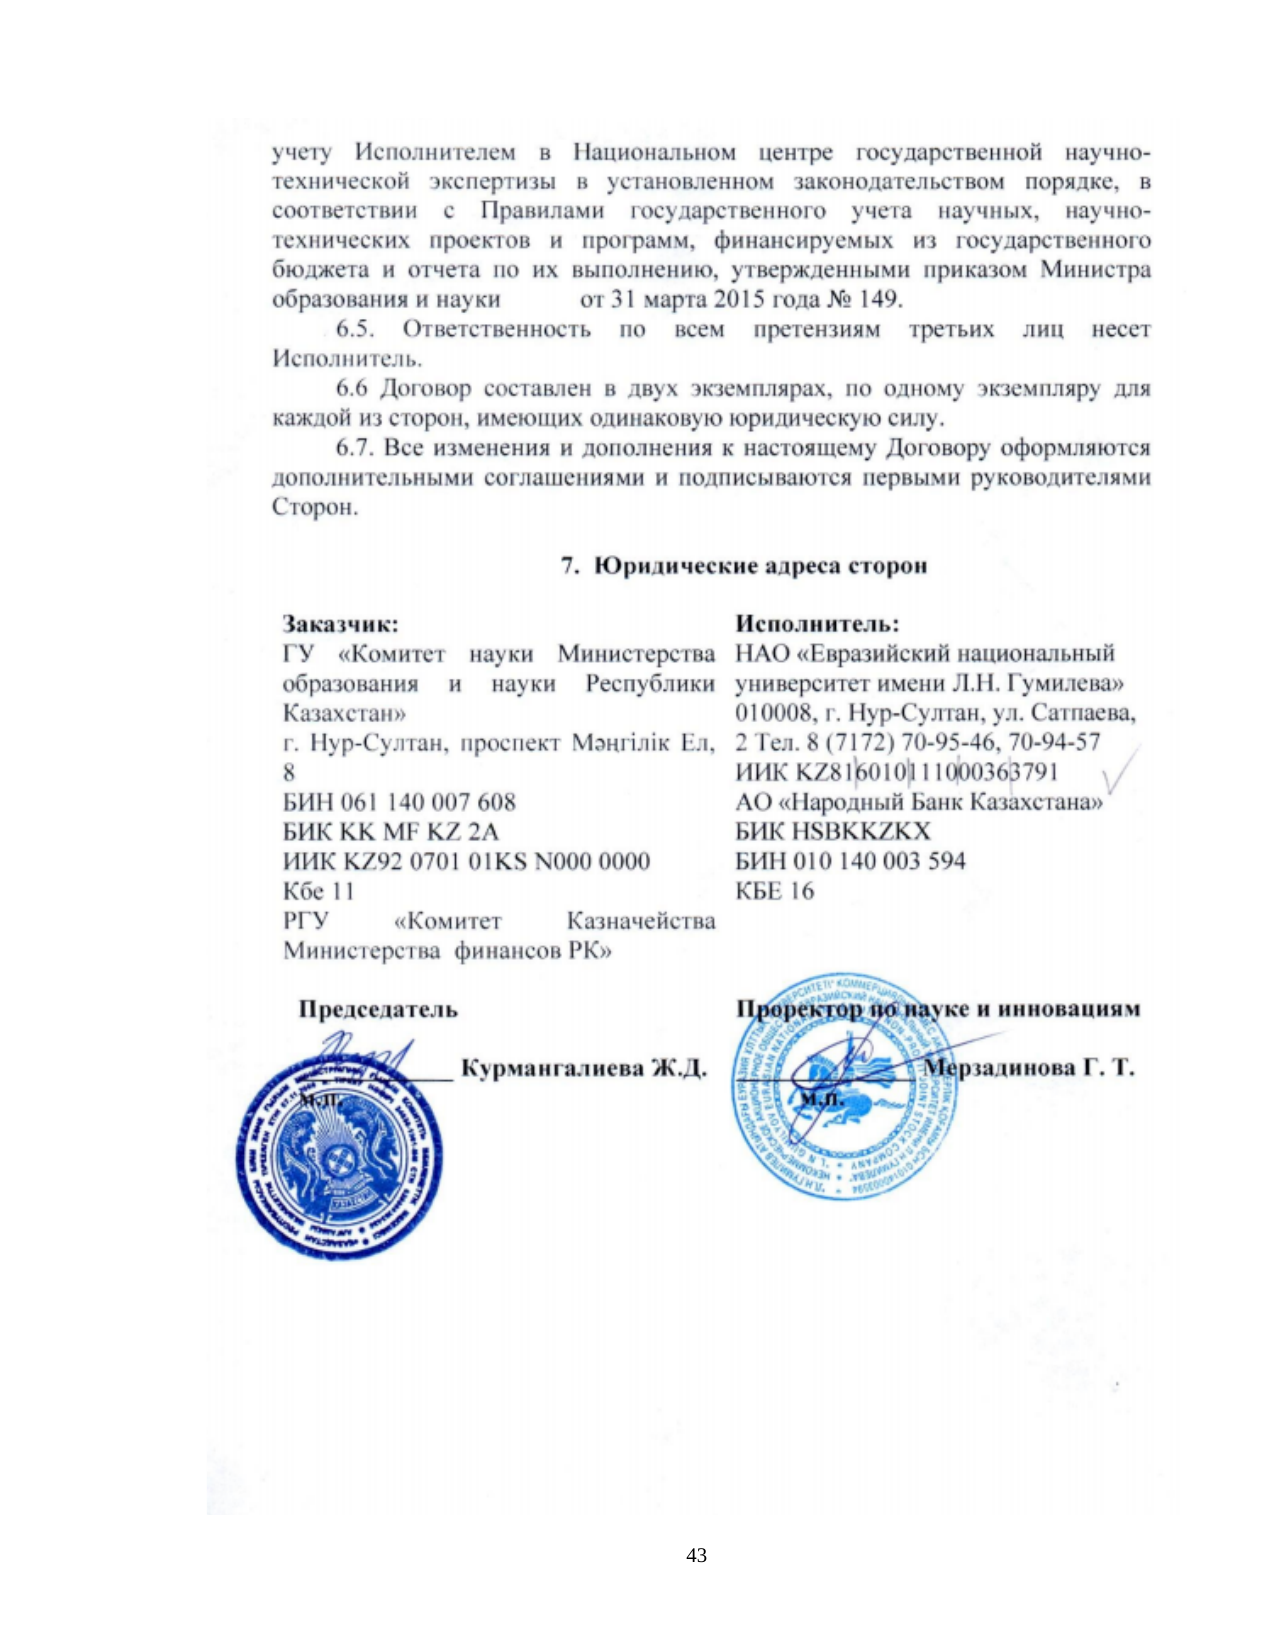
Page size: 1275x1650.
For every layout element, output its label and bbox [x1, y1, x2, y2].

picture [206, 118, 1187, 1515]
